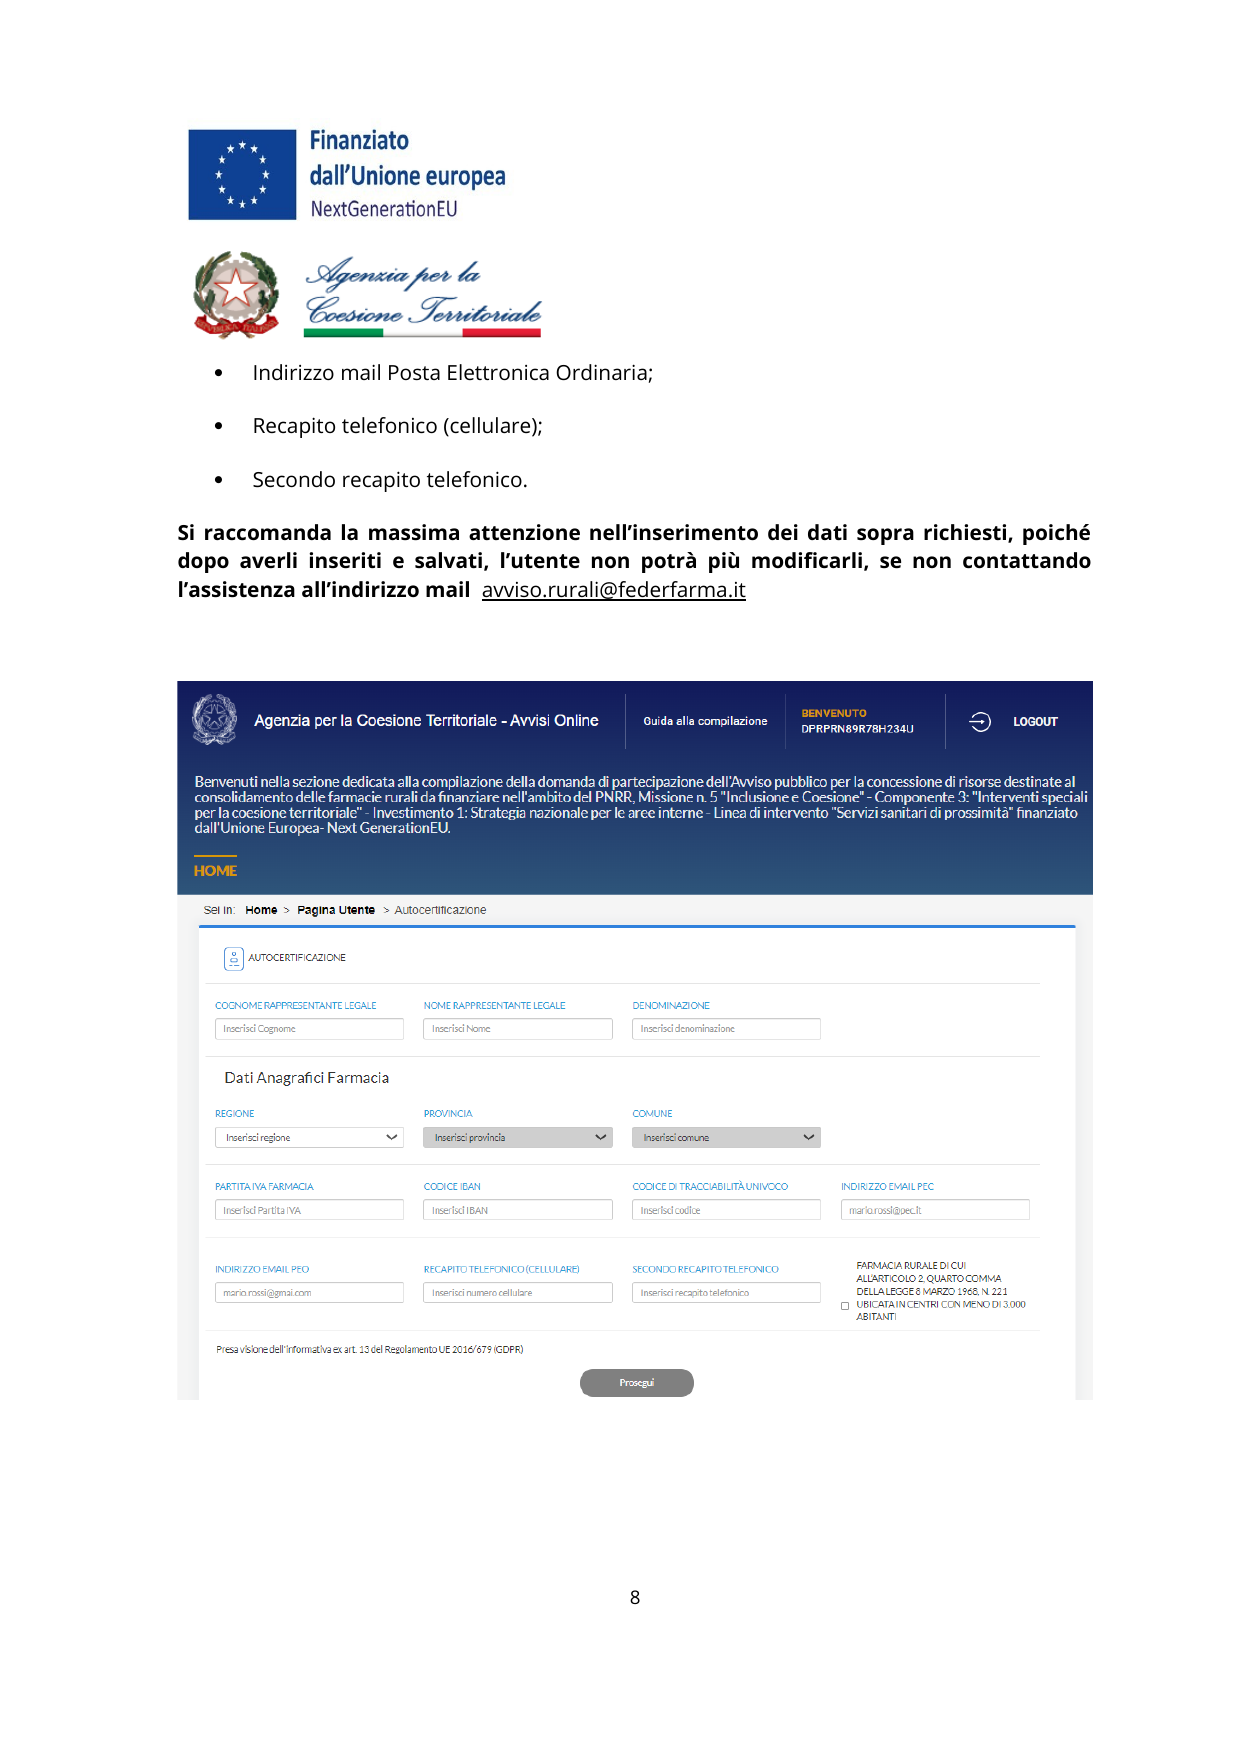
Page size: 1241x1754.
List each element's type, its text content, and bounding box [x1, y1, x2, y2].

text Si raccomanda la massima attenzione nell’inserimento dei dati sopra richiesti, poiché dopo averli inseriti e salvati, l’utente non potrà più modificarli, se non contattando l’assistenza all’indirizzo mail avviso.rurali@federfarma.it [177, 518, 1092, 603]
list Indirizzo mail Posta Elettronica Ordinaria; [215, 358, 1092, 386]
list Secondo recapito telefonico. [215, 465, 1092, 493]
list Recapito telefonico (cellulare); [215, 411, 1092, 440]
picture [177, 118, 515, 231]
picture [177, 681, 1093, 1400]
